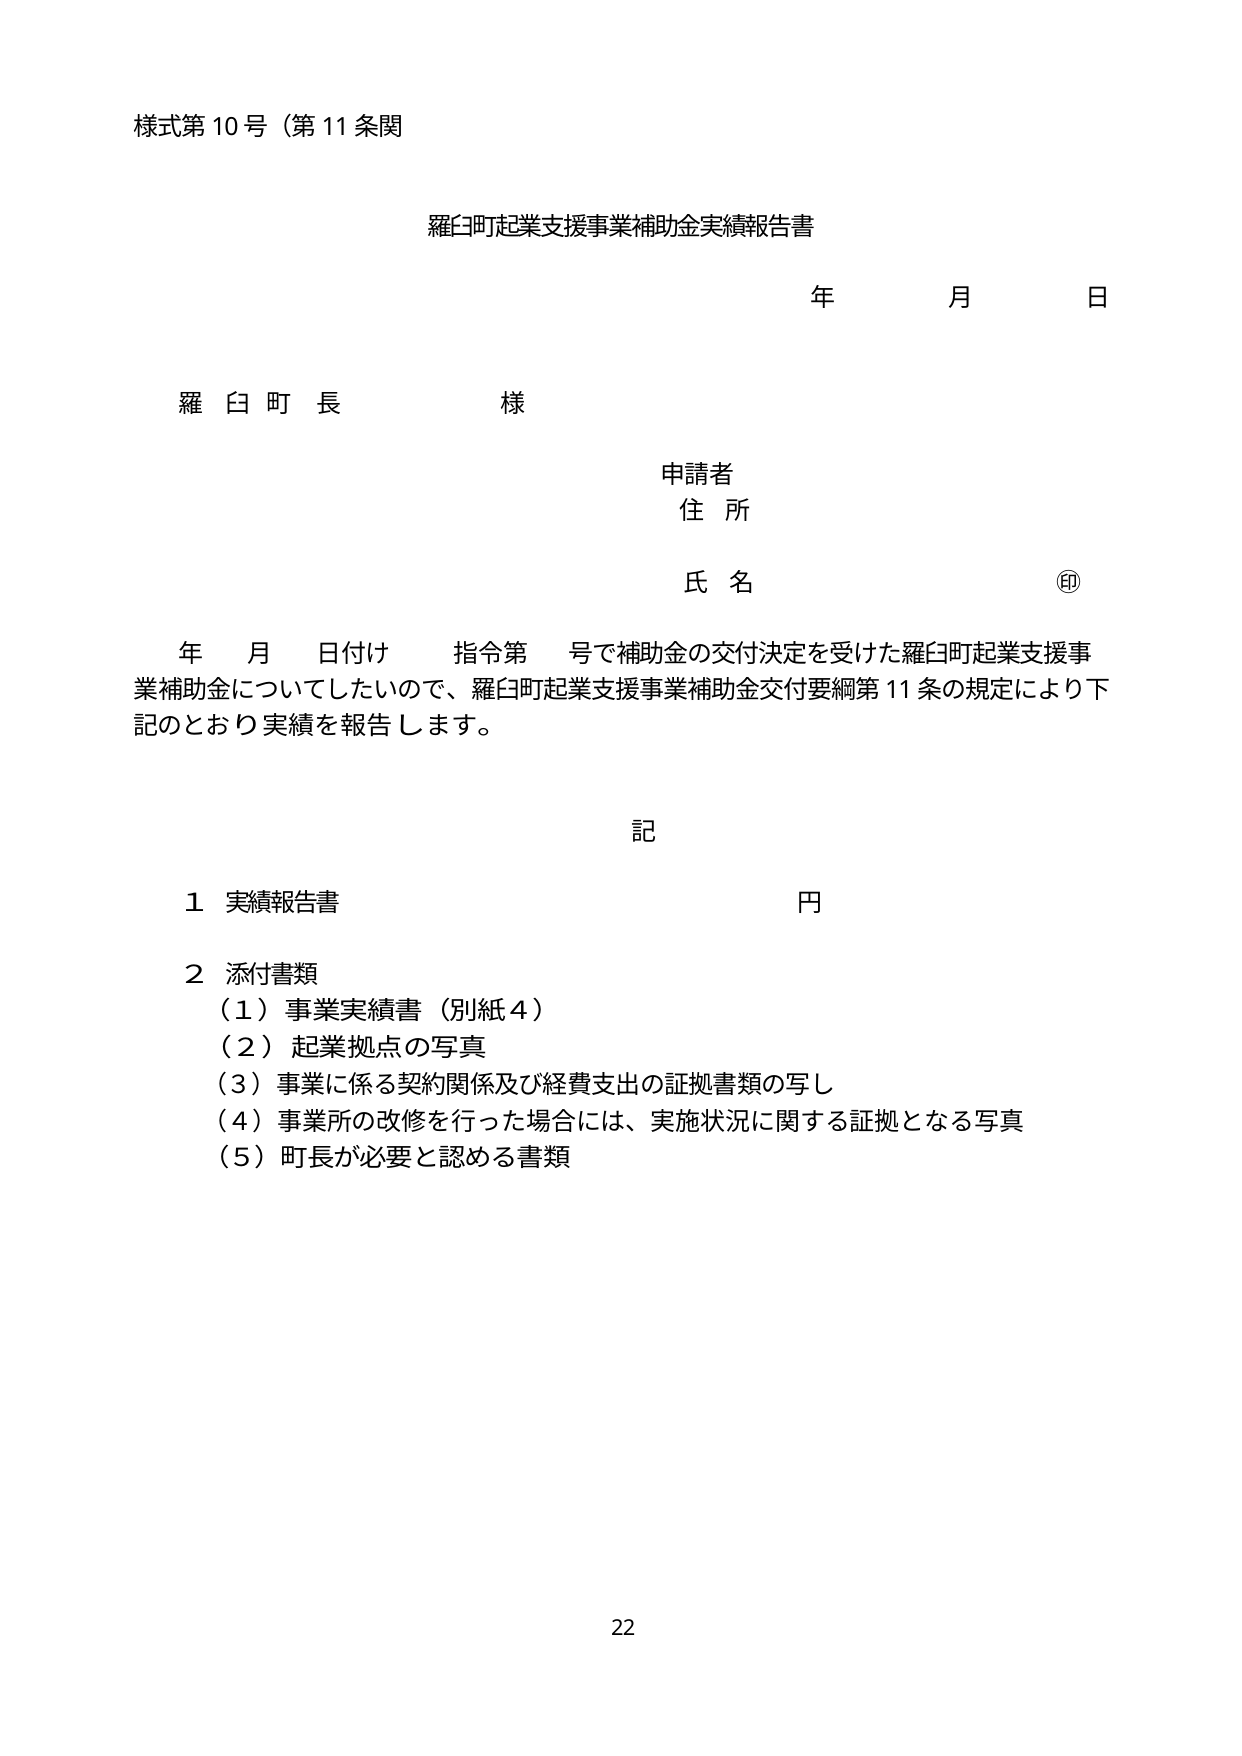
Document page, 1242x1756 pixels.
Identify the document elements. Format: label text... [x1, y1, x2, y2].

text 年 月 日付け 指令第 号で補助金の交付決定を受けた羅臼町起業支援事業補助金についてしたいので、羅臼町起業支援事業補助金交付要綱第11条の規定により下記のとおり実績を報告します。 [133, 633, 1111, 742]
text 羅 臼 町 長 様 [179, 383, 1152, 419]
text （２）起業拠点の写真 [202, 1027, 1152, 1064]
text 申請者住 所 [660, 454, 752, 527]
text 氏 名 ㊞ [683, 562, 1152, 598]
text ２ 添付書類 [179, 954, 1152, 990]
text 年 月 日 [98, 278, 1111, 314]
text １ 実績報告書 円 [179, 883, 1152, 919]
text （３）事業に係る契約関係及び経費支出の証拠書類の写し [202, 1064, 1152, 1101]
text （４）事業所の改修を行った場合には、実施状況に関する証拠となる写真 [202, 1101, 1152, 1137]
text 羅臼町起業支援事業補助金実績報告書 [137, 206, 1107, 243]
text （５）町長が必要と認める書類 [202, 1138, 1152, 1174]
text 記 [143, 812, 1146, 848]
text （１）事業実績書（別紙４） [202, 991, 1152, 1027]
